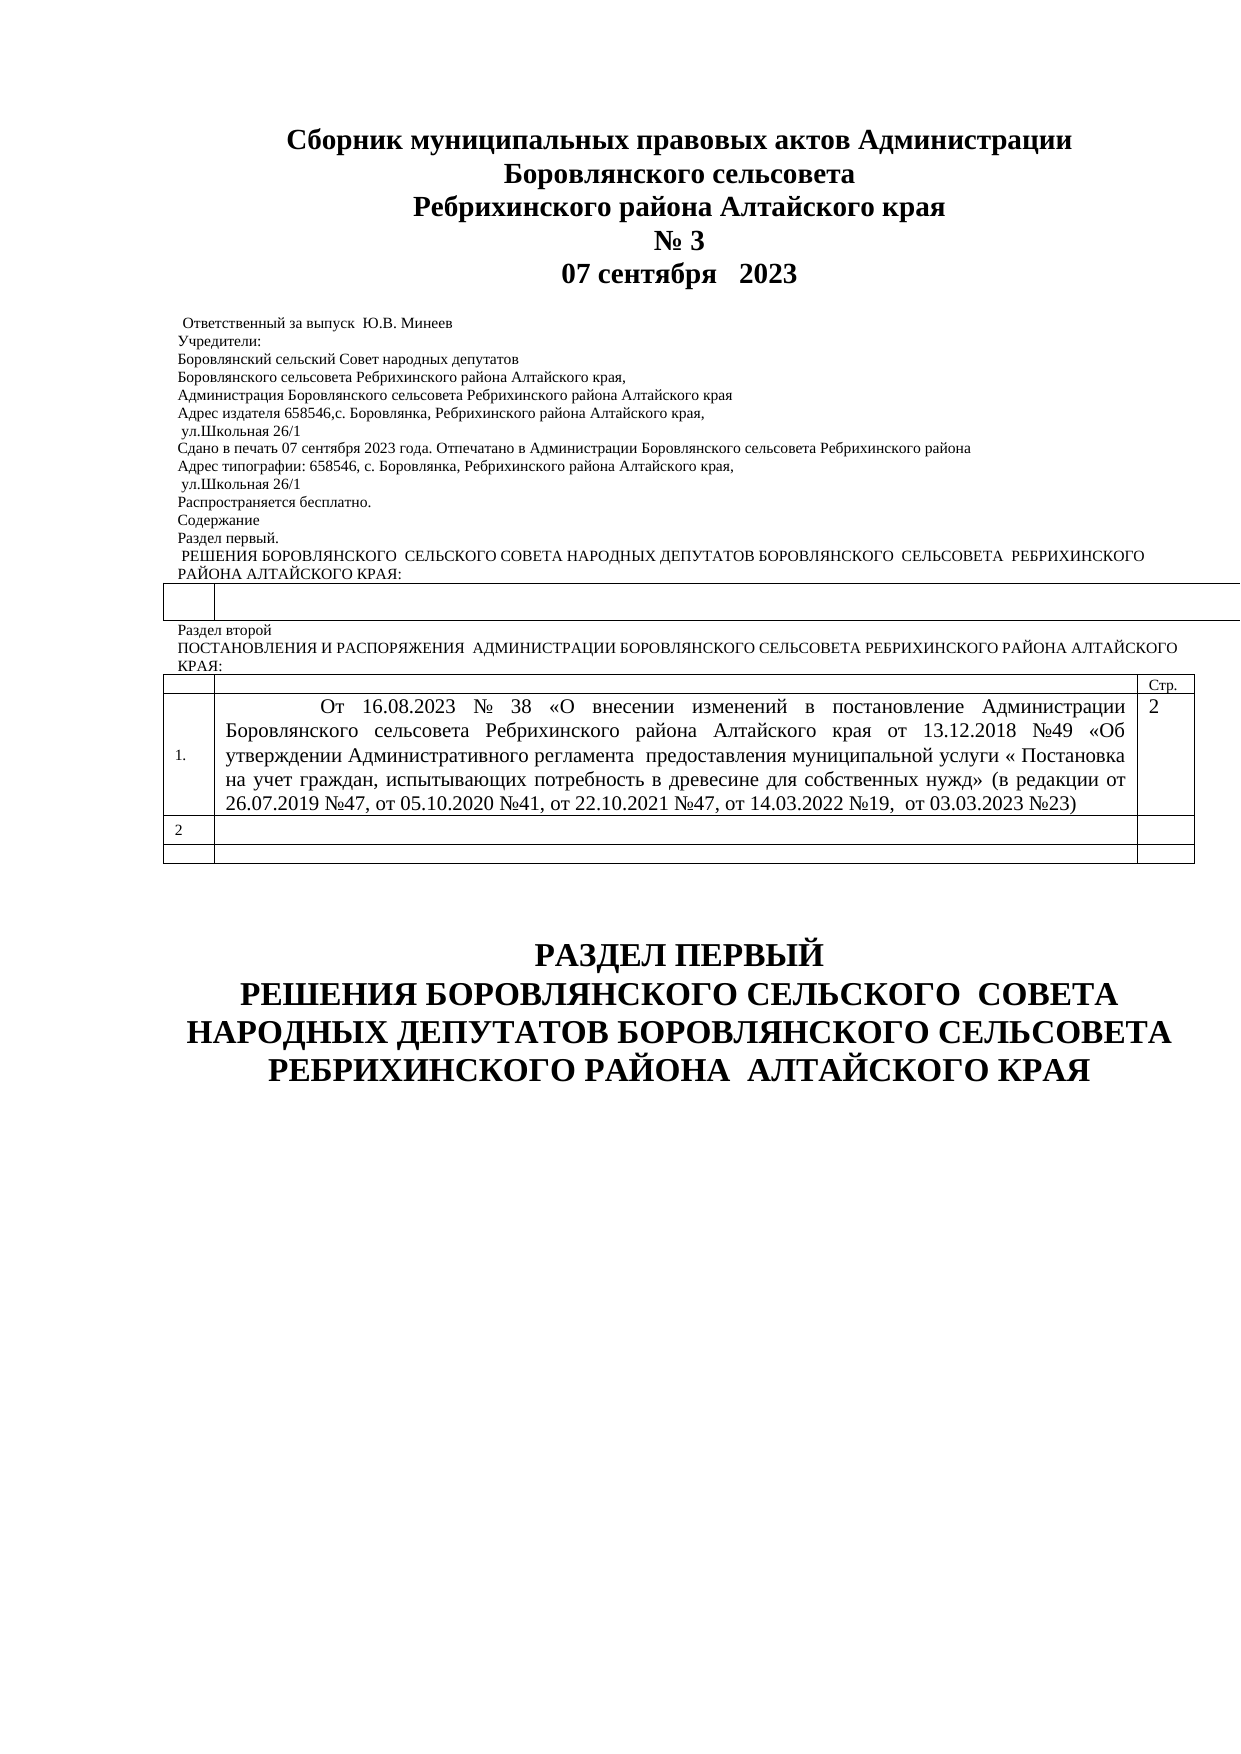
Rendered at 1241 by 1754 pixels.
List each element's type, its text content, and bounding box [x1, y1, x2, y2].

text Ребрихинского района Алтайского края [177, 189, 1181, 223]
text Боровлянский сельский Совет народных депутатов [177, 350, 1181, 368]
table_header [215, 584, 1240, 619]
text Сдано в печать 07 сентября 2023 года. Отпечатано в Администрации Боровлянского сельсовета Ребрихинского района [177, 439, 1181, 457]
table_header [164, 675, 214, 693]
text № 3 [177, 223, 1181, 256]
table_cell [1138, 816, 1194, 844]
table_cell 2 [164, 816, 214, 844]
text Адрес типографии: 658546, с. Боровлянка, Ребрихинского района Алтайского края, [177, 457, 1181, 475]
text Распространяется бесплатно. [177, 493, 1181, 511]
table_cell [1138, 845, 1194, 863]
text Администрация Боровлянского сельсовета Ребрихинского района Алтайского края [177, 386, 1181, 403]
table_cell [215, 816, 1137, 844]
text РЕШЕНИЯ БОРОВЛЯНСКОГО СЕЛЬСКОГО СОВЕТА НАРОДНЫХ ДЕПУТАТОВ БОРОВЛЯНСКОГО СЕЛЬСОВЕТА РЕБРИХИНСКОГО РАЙОНА АЛТАЙСКОГО КРАЯ [177, 974, 1181, 1089]
text Адрес издателя 658546,с. Боровлянка, Ребрихинского района Алтайского края, [177, 403, 1181, 421]
text ПОСТАНОВЛЕНИЯ И РАСПОРЯЖЕНИЯ АДМИНИСТРАЦИИ БОРОВЛЯНСКОГО СЕЛЬСОВЕТА РЕБРИХИНСКОГО РАЙОНА АЛТАЙСКОГО КРАЯ: [177, 638, 1181, 674]
text ул.Школьная 26/1 [177, 475, 1181, 493]
text Сборник муниципальных правовых актов Администрации Боровлянского сельсовета [177, 122, 1181, 189]
text Боровлянского сельсовета Ребрихинского района Алтайского края, [177, 368, 1181, 386]
table_cell 2 [1138, 694, 1194, 815]
table_cell [164, 845, 214, 863]
text 07 сентября 2023 [177, 256, 1181, 290]
text Раздел первый. РЕШЕНИЯ БОРОВЛЯНСКОГО СЕЛЬСКОГО СОВЕТА НАРОДНЫХ ДЕПУТАТОВ БОРОВЛЯНСКОГО СЕЛЬСОВЕТА РЕБРИХИНСКОГО РАЙОНА АЛТАЙСКОГО КРАЯ: [177, 529, 1181, 583]
text РАЗДЕЛ ПЕРВЫЙ [177, 935, 1181, 974]
text Ответственный за выпуск Ю.В. Минеев [177, 314, 1181, 332]
table_header [164, 584, 214, 619]
text Учредители: [177, 332, 1181, 350]
text ул.Школьная 26/1 [177, 421, 1181, 439]
text Содержание [177, 511, 1181, 529]
table_header [215, 675, 1137, 693]
table_cell 1. [164, 694, 214, 815]
table_header Стр. [1138, 675, 1194, 693]
table_cell [215, 845, 1137, 863]
table_cell От 16.08.2023 № 38 «О внесении изменений в постановление Администрации Боровлянского сельсовета Ребрихинского района Алтайского края от 13.12.2018 №49 «Об утверждении Административного регламента предоставления муниципальной услуги « Постановка на учет граждан, испытывающих потребность в древесине для собственных нужд» (в редакции от 26.07.2019 №47, от 05.10.2020 №41, от 22.10.2021 №47, от 14.03.2022 №19, от 03.03.2023 №23) [215, 694, 1137, 815]
text Раздел второй [177, 621, 1181, 638]
